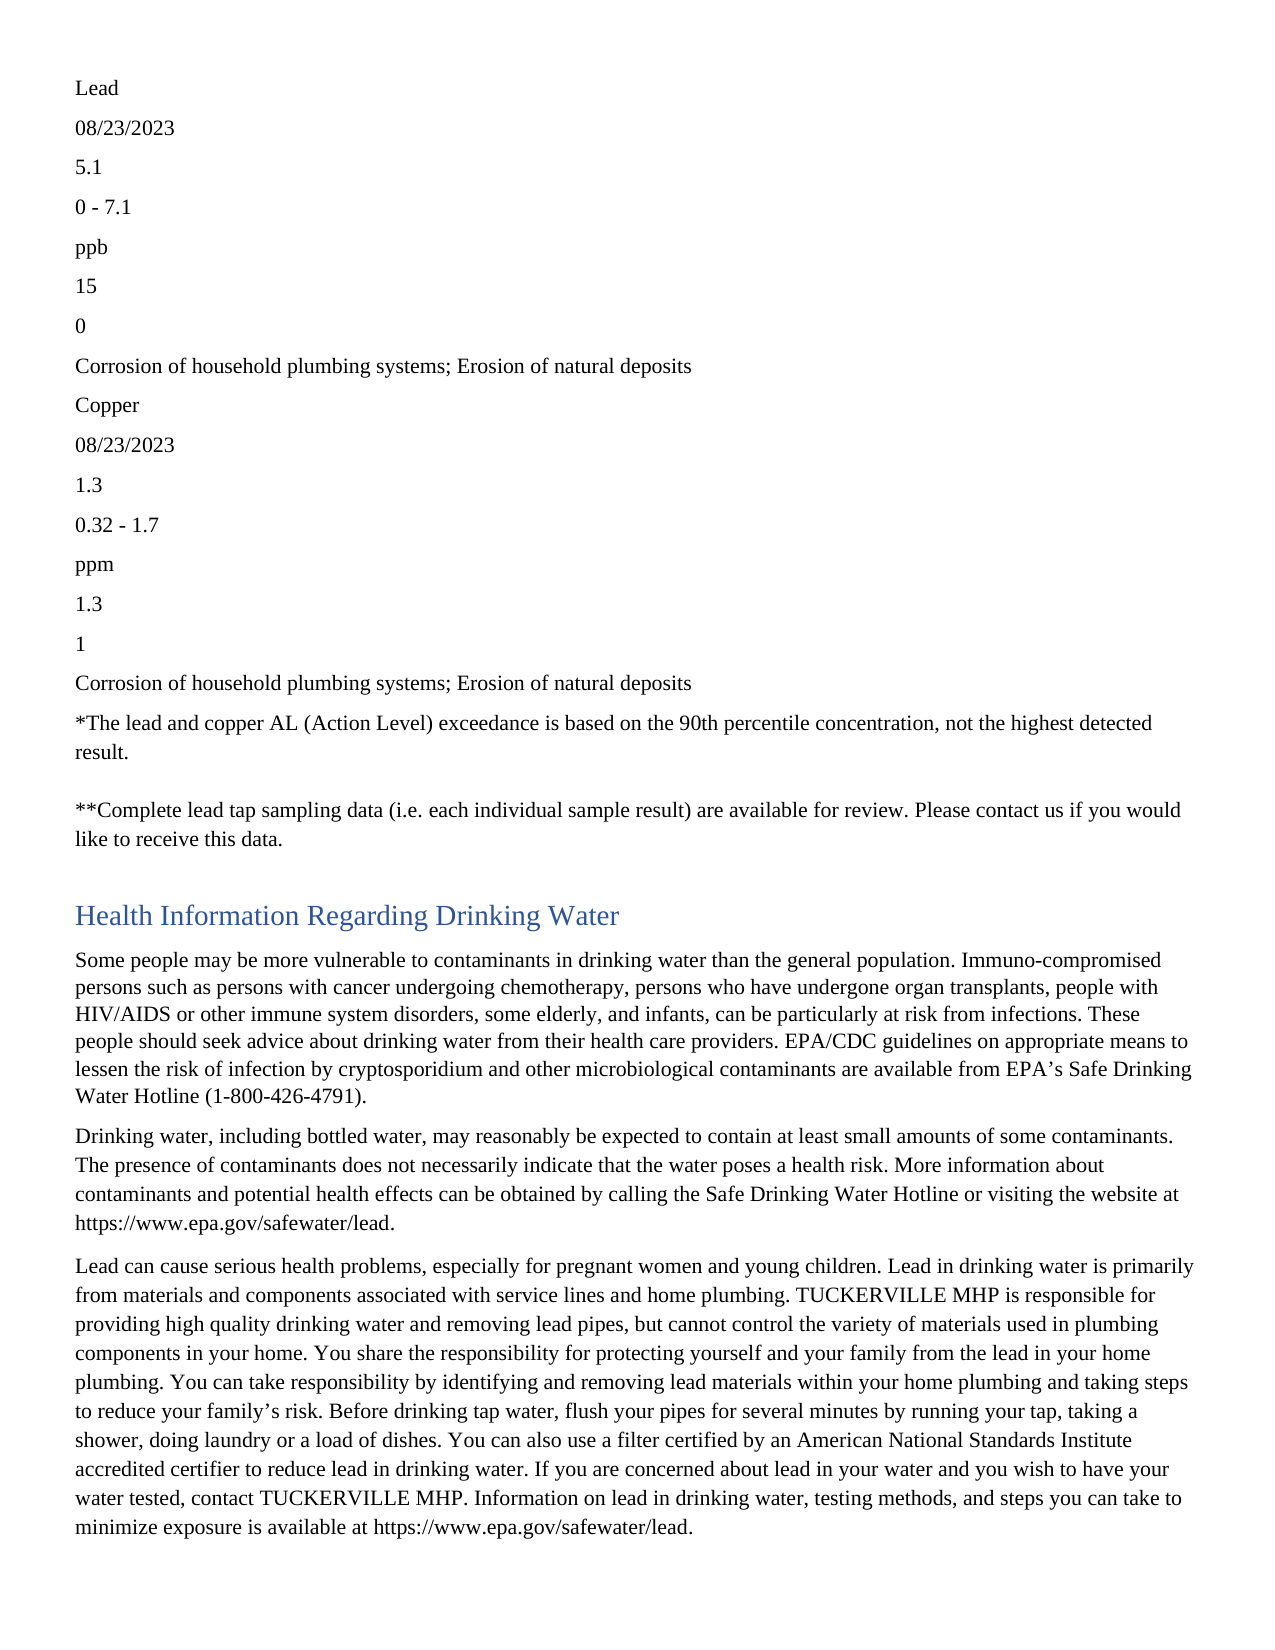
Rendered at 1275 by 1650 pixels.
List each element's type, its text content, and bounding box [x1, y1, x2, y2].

text *The lead and copper AL (Action Level) exceedance is based on the 90th percentile concentration, not the highest detected result. **Complete lead tap sampling data (i.e. each individual sample result) are available for review. Please contact us if you would like to receive this data. [75, 710, 1200, 880]
text Drinking water, including bottled water, may reasonably be expected to contain at least small amounts of some contaminants. The presence of contaminants does not necessarily indicate that the water poses a health risk. More information about contaminants and potential health effects can be obtained by calling the Safe Drinking Water Hotline or visiting the website at https://www.epa.gov/safewater/lead. [75, 1123, 1200, 1235]
subtitle Health Information Regarding Drinking Water [75, 898, 1200, 932]
text Lead can cause serious health problems, especially for pregnant women and young children. Lead in drinking water is primarily from materials and components associated with service lines and home plumbing. TUCKERVILLE MHP is responsible for providing high quality drinking water and removing lead pipes, but cannot control the variety of materials used in plumbing components in your home. You share the responsibility for protecting yourself and your family from the lead in your home plumbing. You can take responsibility by identifying and removing lead materials within your home plumbing and taking steps to reduce your family’s risk. Before drinking tap water, flush your pipes for several minutes by running your tap, taking a shower, doing laundry or a load of dishes. You can also use a filter certified by an American National Standards Institute accredited certifier to reduce lead in drinking water. If you are concerned about lead in your water and you wish to have your water tested, contact TUCKERVILLE MHP. Information on lead in drinking water, testing methods, and steps you can take to minimize exposure is available at https://www.epa.gov/safewater/lead. [75, 1253, 1200, 1539]
